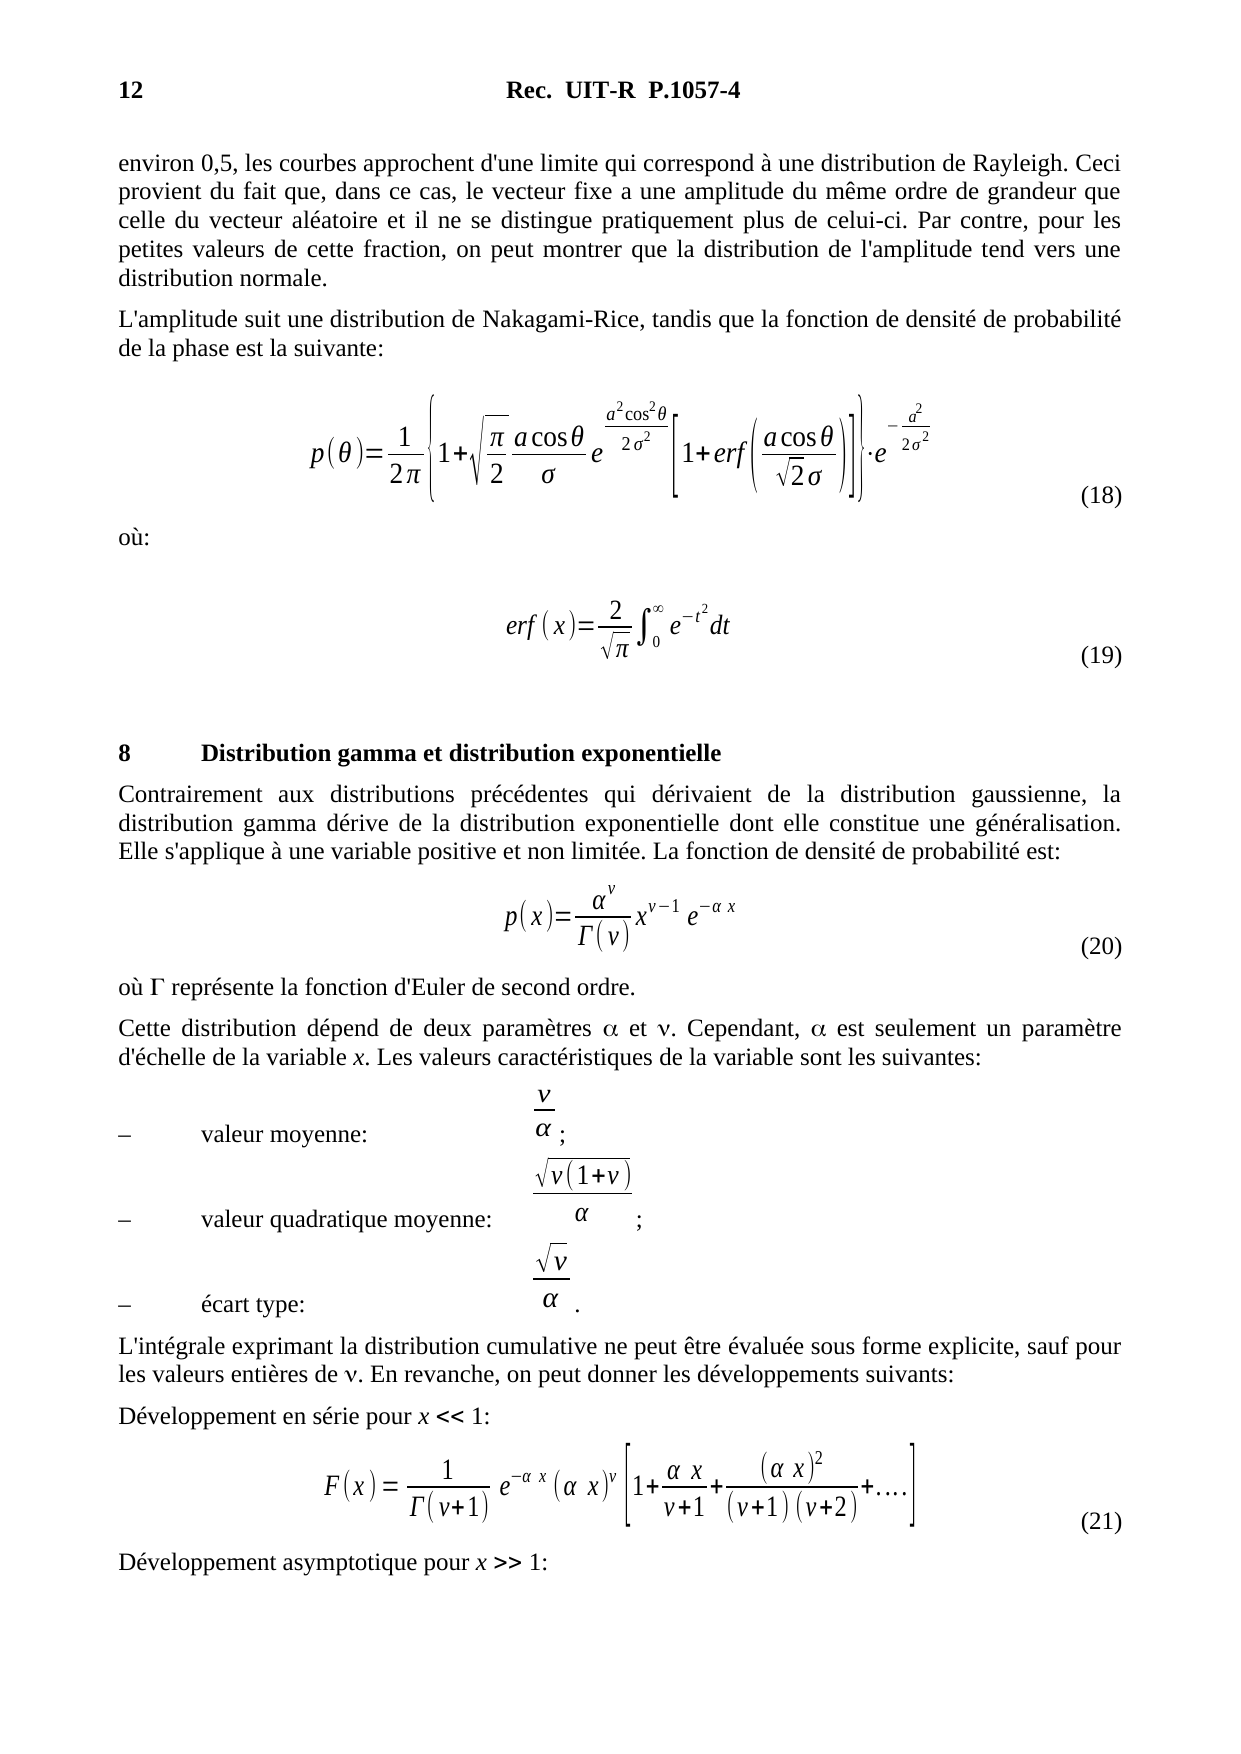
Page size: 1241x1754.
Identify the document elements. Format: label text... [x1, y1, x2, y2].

subtitle 8 Distribution gamma et distribution exponentielle [118, 738, 1122, 766]
text Cette distribution dépend de deux paramètres et . Cependant, est seulement un paramètre d'échelle de la variable x. Les valeurs caractéristiques de la variable sont les suivantes: [118, 1013, 1122, 1071]
text Développement en série pour x  1: [118, 1401, 1122, 1429]
text où représente la fonction d'Euler de second ordre. [118, 972, 1122, 1001]
text Développement asymptotique pour x  1: [118, 1547, 1122, 1576]
text où: [118, 522, 1122, 551]
text Contrairement aux distributions précédentes qui dérivaient de la distribution gaussienne, la distribution gamma dérive de la distribution exponentielle dont elle constitue une généralisation. Elle s'applique à une variable positive et non limitée. La fonction de densité de probabilité est: [118, 779, 1122, 865]
text L'amplitude suit une distribution de Nakagami-Rice, tandis que la fonction de densité de probabilité de la phase est la suivante: [118, 304, 1122, 361]
text (20) [118, 878, 1122, 960]
text – valeur moyenne: ; [118, 1079, 1122, 1148]
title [118, 148, 1122, 291]
text L'intégrale exprimant la distribution cumulative ne peut être évaluée sous forme explicite, sauf pour les valeurs entières de . En revanche, on peut donner les développements suivants: [118, 1331, 1122, 1388]
text (21) [118, 1442, 1122, 1534]
text (19) [118, 595, 1122, 668]
text – écart type: . [118, 1241, 1122, 1318]
text (18) [118, 393, 1122, 509]
text – valeur quadratique moyenne: ; [118, 1156, 1122, 1233]
